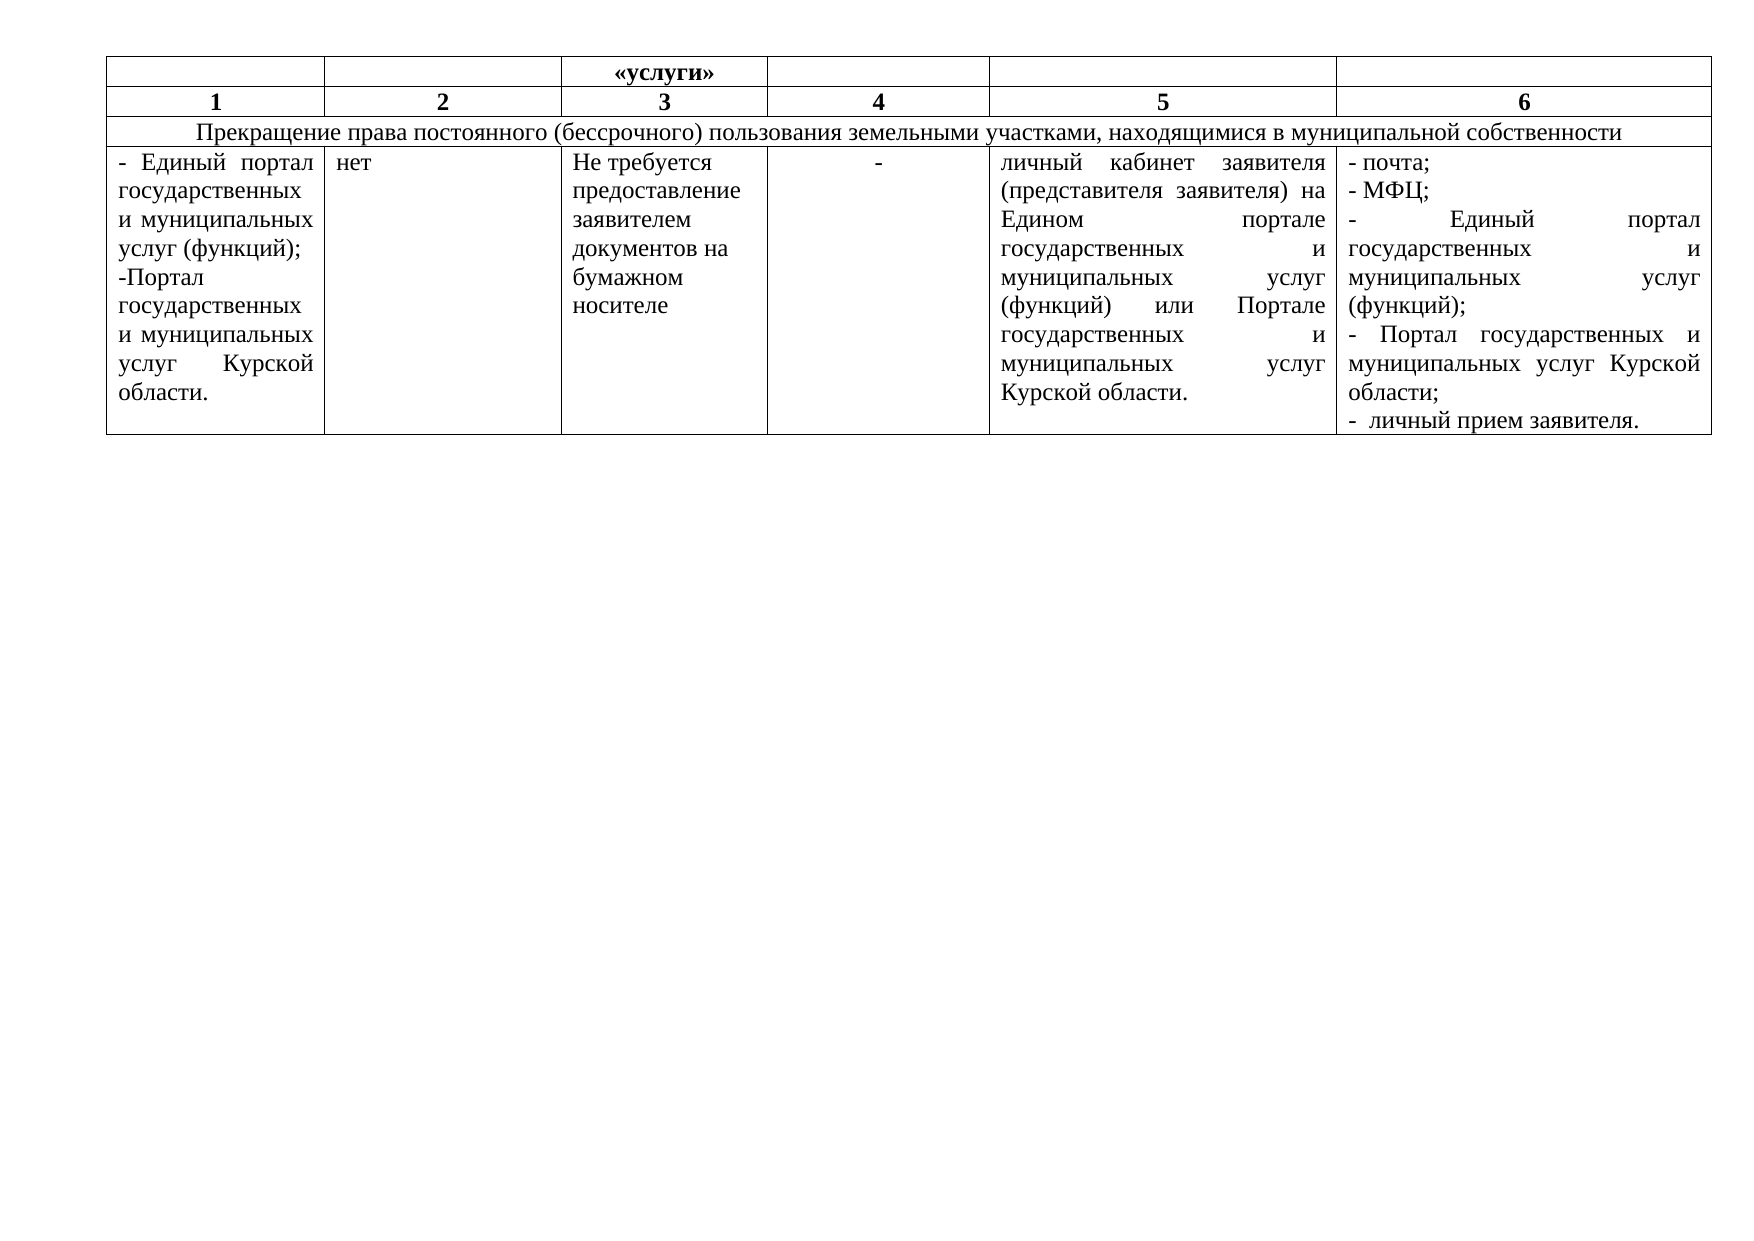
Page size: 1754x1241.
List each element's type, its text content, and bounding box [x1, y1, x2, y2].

table_cell Не требуется предоставление заявителем документов на бумажном носителе [562, 147, 767, 434]
table_cell нет [325, 147, 561, 434]
table_cell - почта; - МФЦ; - Единый портал государственных и муниципальных услуг (функций); - Портал государственных и муниципальных услуг Курской области; - личный прием заявителя. [1337, 147, 1711, 434]
table_cell личный кабинет заявителя (представителя заявителя) на Едином портале государственных и муниципальных услуг (функций) или Портале государственных и муниципальных услуг Курской области. [990, 147, 1336, 434]
table_cell 1 [107, 87, 324, 116]
table_cell 2 [325, 87, 561, 116]
table_cell 3 [562, 87, 767, 116]
table_cell 6 [1337, 87, 1711, 116]
table_cell 4 [768, 87, 989, 116]
table_cell Прекращение права постоянного (бессрочного) пользования земельными участками, находящимися в муниципальной собственности [107, 117, 1711, 146]
table_cell - Единый портал государственных и муниципальных услуг (функций); -Портал государственных и муниципальных услуг Курской области. [107, 147, 324, 434]
table_cell - [768, 147, 989, 434]
table_cell 5 [990, 87, 1336, 116]
